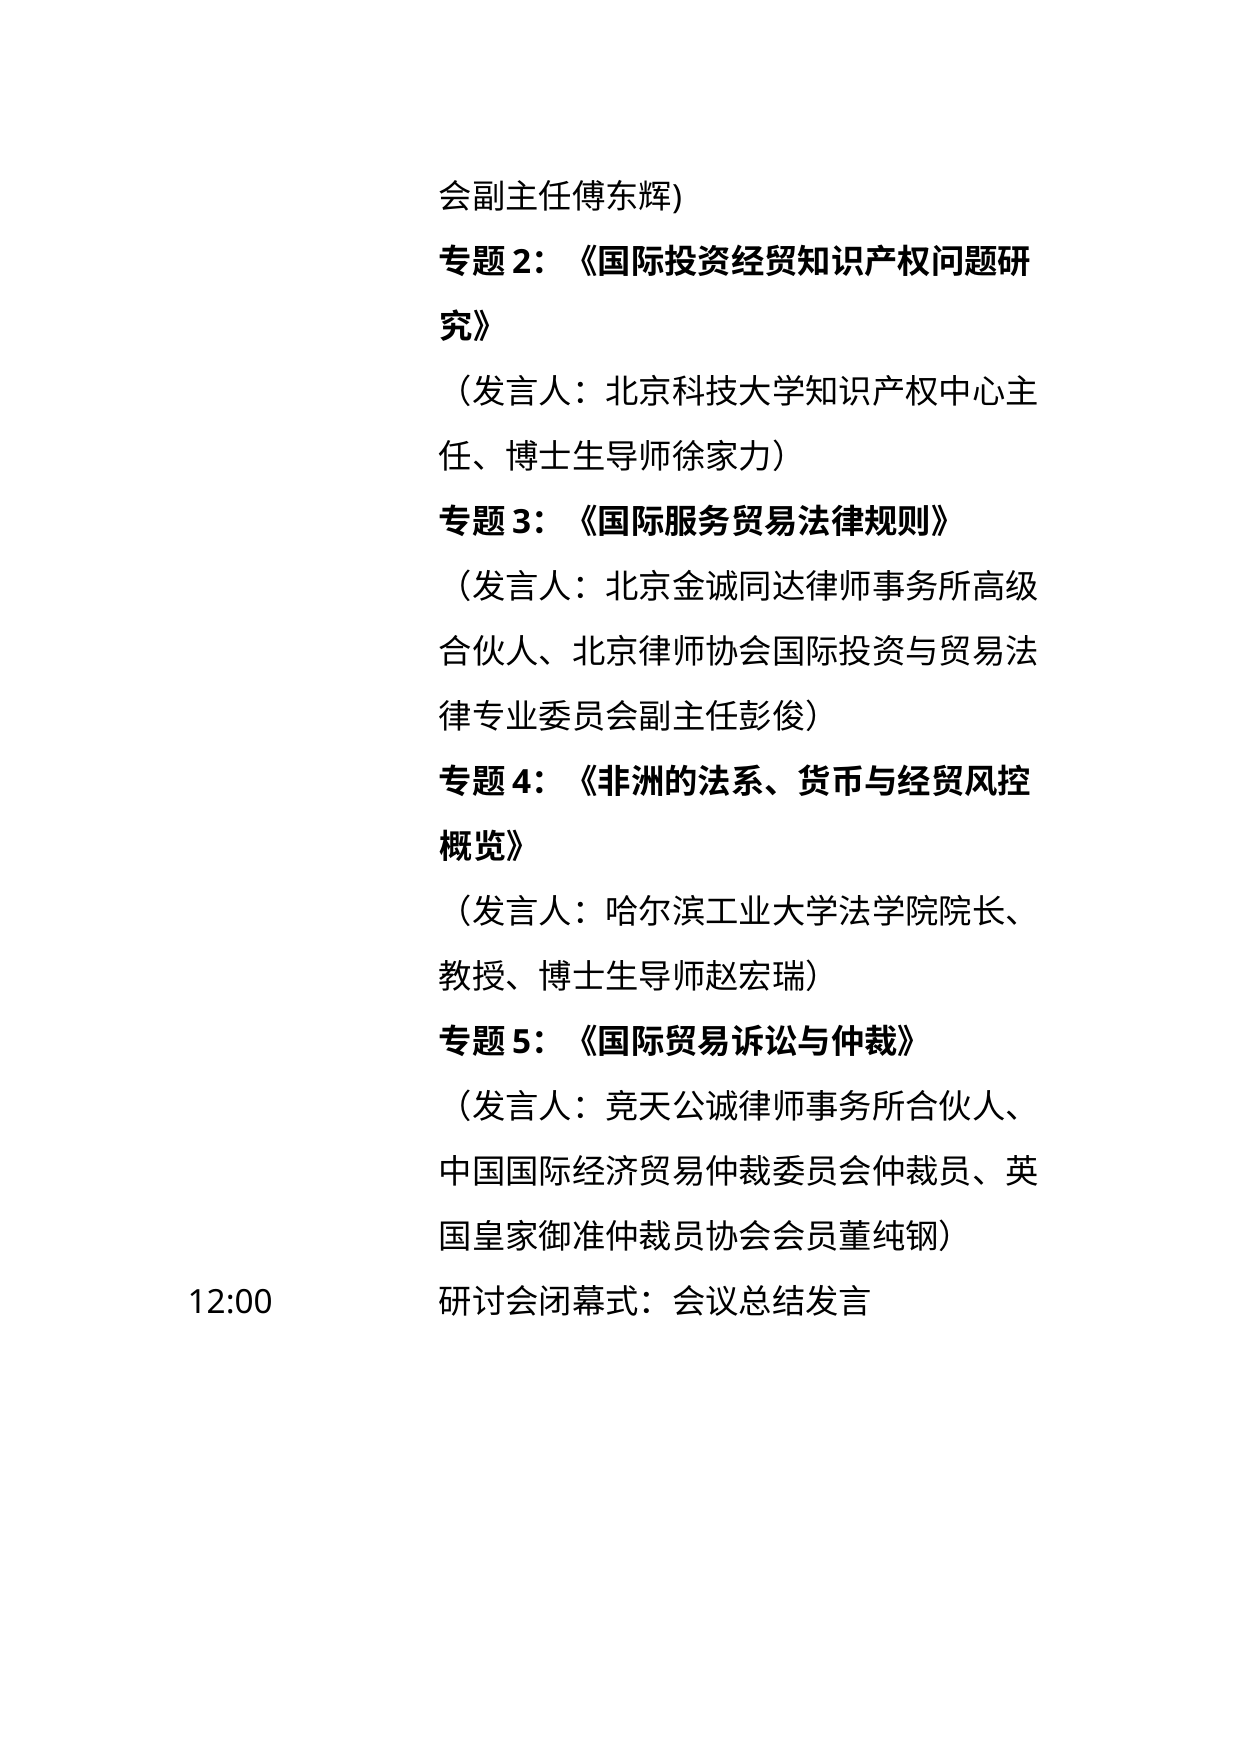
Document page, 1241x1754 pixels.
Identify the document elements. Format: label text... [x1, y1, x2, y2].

text （发言人：哈尔滨工业大学法学院院长、教授、博士生导师赵宏瑞） [187, 877, 1053, 1007]
text 专题3：《国际服务贸易法律规则》 [187, 487, 1053, 552]
text （发言人：竞天公诚律师事务所合伙人、中国国际经济贸易仲裁委员会仲裁员、英国皇家御准仲裁员协会会员董纯钢） [187, 1072, 1053, 1267]
text （发言人：北京科技大学知识产权中心主任、博士生导师徐家力） [187, 357, 1053, 487]
text 专题2：《国际投资经贸知识产权问题研究》 [187, 227, 1053, 357]
text 专题4：《非洲的法系、货币与经贸风控概览》 [187, 747, 1053, 877]
text 12:00 研讨会闭幕式：会议总结发言 [187, 1267, 1053, 1332]
text 专题5：《国际贸易诉讼与仲裁》 [187, 1007, 1053, 1072]
text （发言人：北京金诚同达律师事务所高级合伙人、北京律师协会国际投资与贸易法律专业委员会副主任彭俊） [187, 552, 1053, 747]
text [187, 162, 1053, 227]
